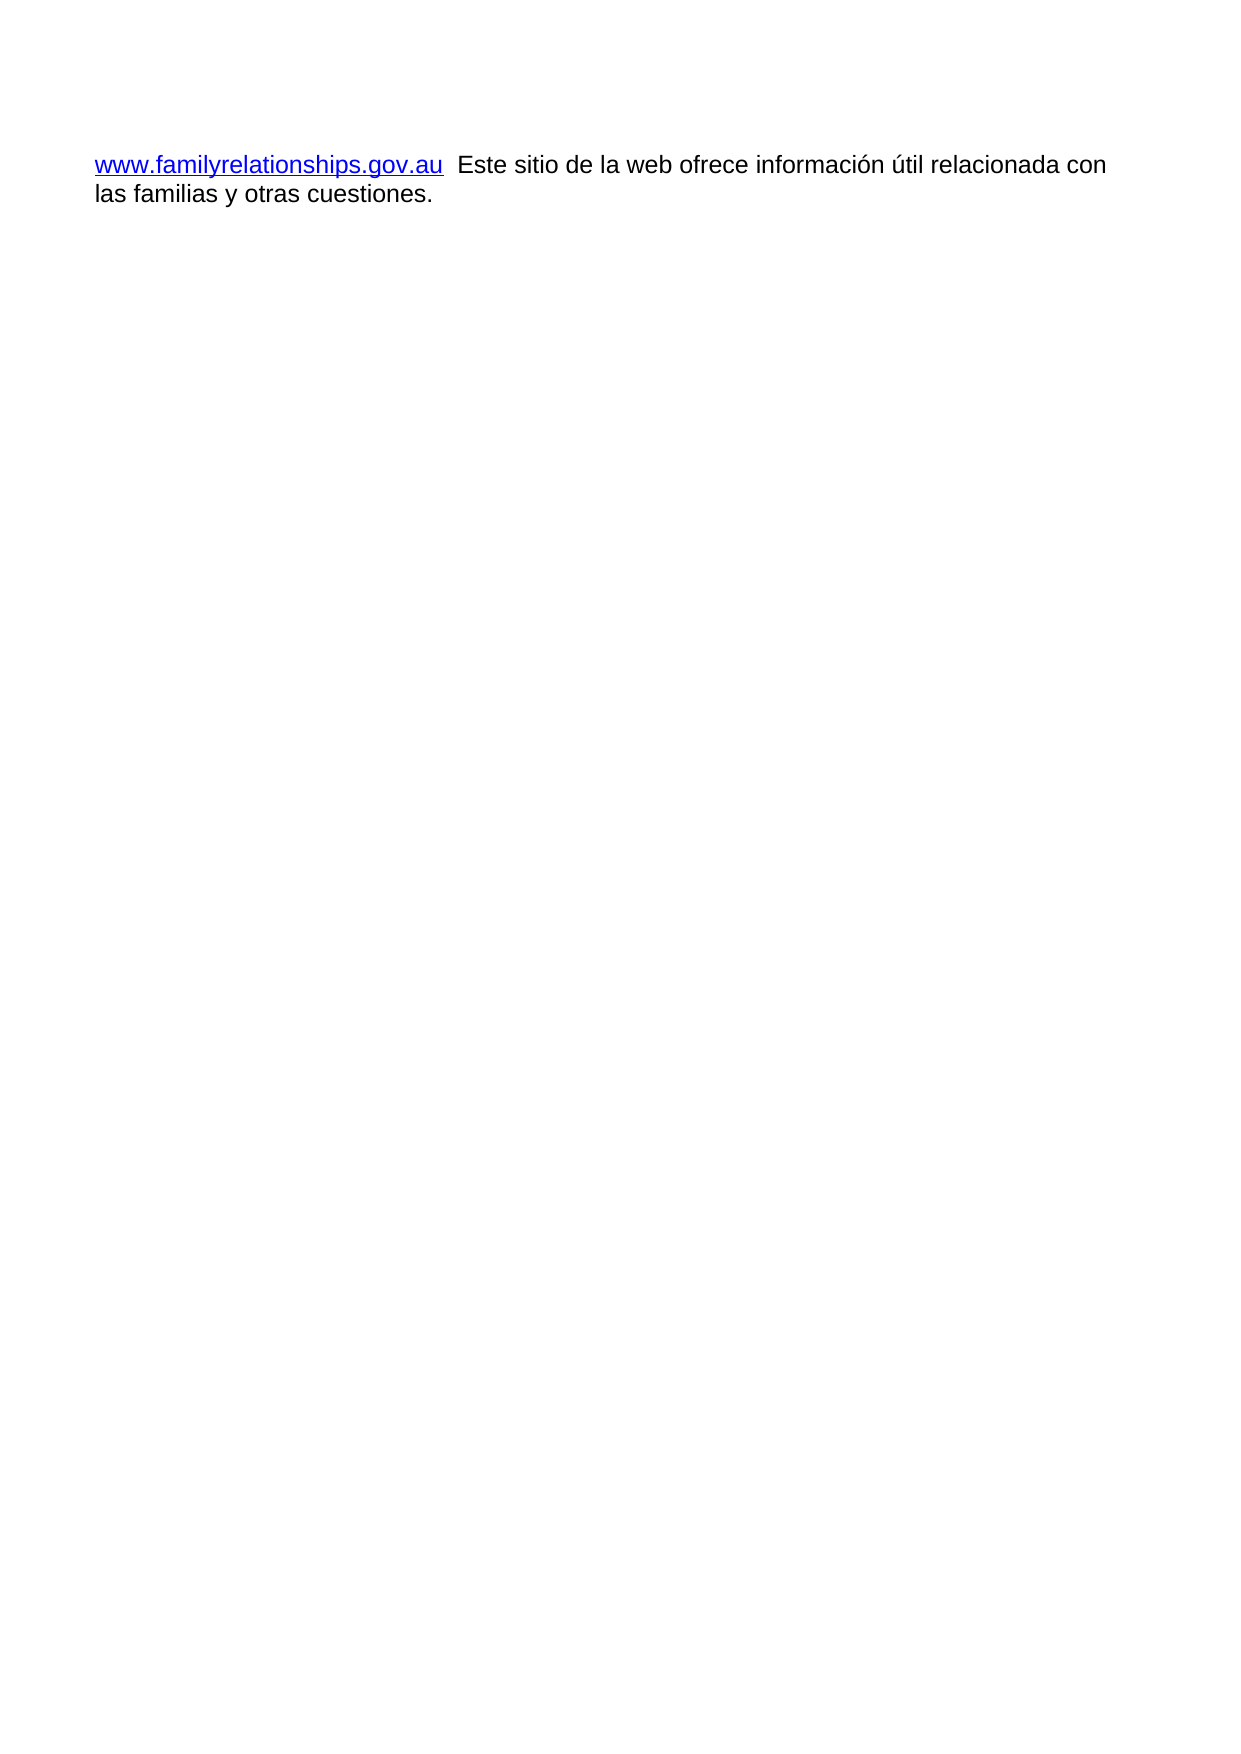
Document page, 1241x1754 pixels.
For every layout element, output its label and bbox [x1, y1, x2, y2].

text [94, 150, 1116, 207]
